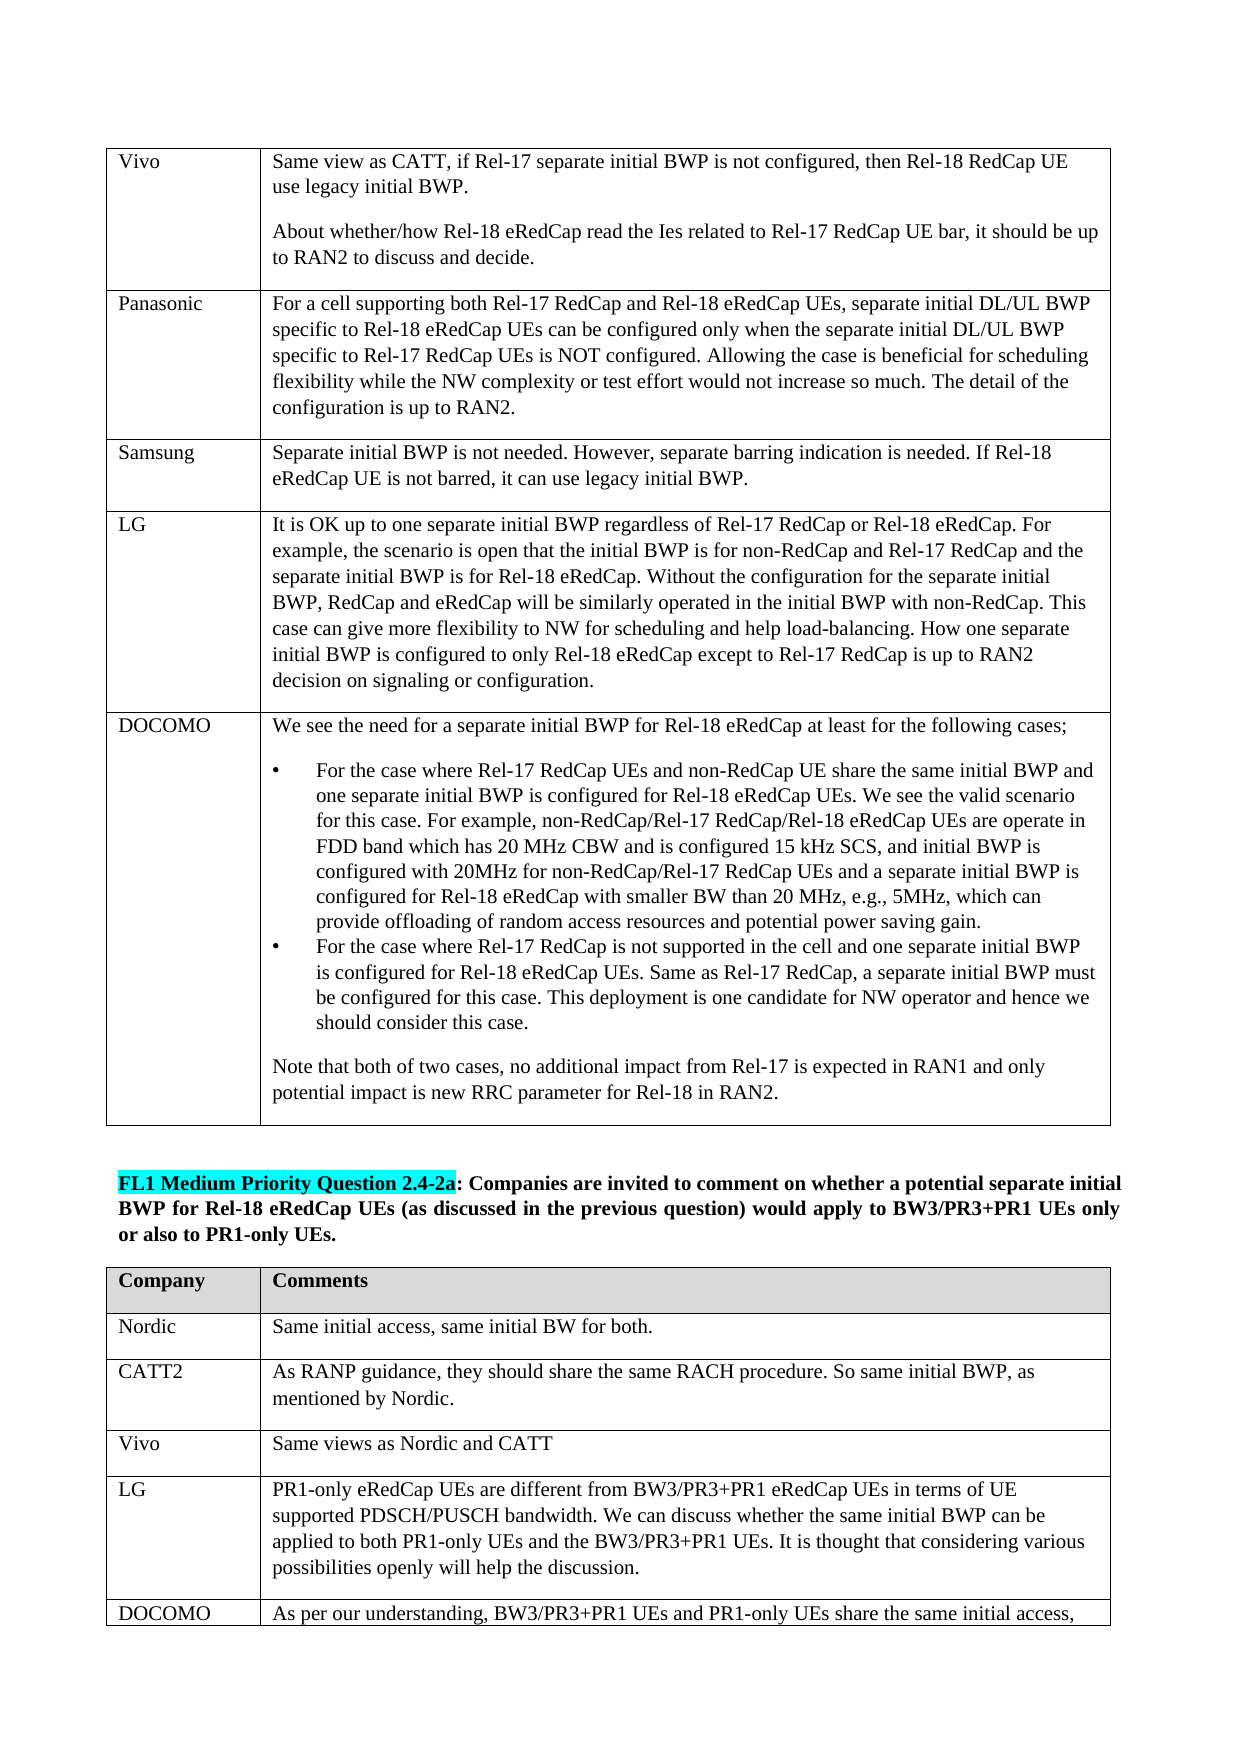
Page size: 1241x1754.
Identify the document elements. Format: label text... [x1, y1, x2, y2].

table_cell LG [107, 1477, 260, 1599]
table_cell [261, 1600, 1110, 1624]
table_cell Same view as CATT, if Rel-17 separate initial BWP is not configured, then Rel-18 RedCap UE use legacy initial BWP. About whether/how Rel-18 eRedCap read the Ies related to Rel-17 RedCap UE bar, it should be up to RAN2 to discuss and decide. [261, 149, 1110, 290]
table_cell Vivo [107, 1431, 260, 1476]
table_cell PR1-only eRedCap UEs are different from BW3/PR3+PR1 eRedCap UEs in terms of UE supported PDSCH/PUSCH bandwidth. We can discuss whether the same initial BWP can be applied to both PR1-only UEs and the BW3/PR3+PR1 UEs. It is thought that considering various possibilities openly will help the discussion. [261, 1477, 1110, 1599]
table_cell DOCOMO [107, 713, 260, 1125]
table_cell Nordic [107, 1314, 260, 1358]
text FL1 Medium Priority Question 2.4-2a: Companies are invited to comment on whether a potential separate initial BWP for Rel-18 eRedCap UEs (as discussed in the previous question) would apply to BW3/PR3+PR1 UEs only or also to PR1-only UEs. [118, 1170, 1122, 1246]
table_cell Same initial access, same initial BW for both. [261, 1314, 1110, 1358]
table_header Comments [261, 1268, 1110, 1313]
table_cell It is OK up to one separate initial BWP regardless of Rel-17 RedCap or Rel-18 eRedCap. For example, the scenario is open that the initial BWP is for non-RedCap and Rel-17 RedCap and the separate initial BWP is for Rel-18 eRedCap. Without the configuration for the separate initial BWP, RedCap and eRedCap will be similarly operated in the initial BWP with non-RedCap. This case can give more flexibility to NW for scheduling and help load-balancing. How one separate initial BWP is configured to only Rel-18 eRedCap except to Rel-17 RedCap is up to RAN2 decision on signaling or configuration. [261, 512, 1110, 712]
table_cell Same views as Nordic and CATT [261, 1431, 1110, 1476]
table_cell For a cell supporting both Rel-17 RedCap and Rel-18 eRedCap UEs, separate initial DL/UL BWP specific to Rel-18 eRedCap UEs can be configured only when the separate initial DL/UL BWP specific to Rel-17 RedCap UEs is NOT configured. Allowing the case is beneficial for scheduling flexibility while the NW complexity or test effort would not increase so much. The detail of the configuration is up to RAN2. [261, 291, 1110, 439]
table_cell Separate initial BWP is not needed. However, separate barring indication is needed. If Rel-18 eRedCap UE is not barred, it can use legacy initial BWP. [261, 440, 1110, 511]
table_cell As RANP guidance, they should share the same RACH procedure. So same initial BWP, as mentioned by Nordic. [261, 1360, 1110, 1430]
table_cell Vivo [107, 149, 260, 290]
table_cell DOCOMO [107, 1600, 260, 1624]
table_cell Samsung [107, 440, 260, 511]
table_header Company [107, 1268, 260, 1313]
table_cell CATT2 [107, 1360, 260, 1430]
table_cell We see the need for a separate initial BWP for Rel-18 eRedCap at least for the following cases; For the case where Rel-17 RedCap UEs and non-RedCap UE share the same initial BWP and one separate initial BWP is configured for Rel-18 eRedCap UEs. We see the valid scenario for this case. For example, non-RedCap/Rel-17 RedCap/Rel-18 eRedCap UEs are operate in FDD band which has 20 MHz CBW and is configured 15 kHz SCS, and initial BWP is configured with 20MHz for non-RedCap/Rel-17 RedCap UEs and a separate initial BWP is configured for Rel-18 eRedCap with smaller BW than 20 MHz, e.g., 5MHz, which can provide offloading of random access resources and potential power saving gain. For the case where Rel-17 RedCap is not supported in the cell and one separate initial BWP is configured for Rel-18 eRedCap UEs. Same as Rel-17 RedCap, a separate initial BWP must be configured for this case. This deployment is one candidate for NW operator and hence we should consider this case. Note that both of two cases, no additional impact from Rel-17 is expected in RAN1 and only potential impact is new RRC parameter for Rel-18 in RAN2. [261, 713, 1110, 1125]
table_cell LG [107, 512, 260, 712]
table_cell Panasonic [107, 291, 260, 439]
